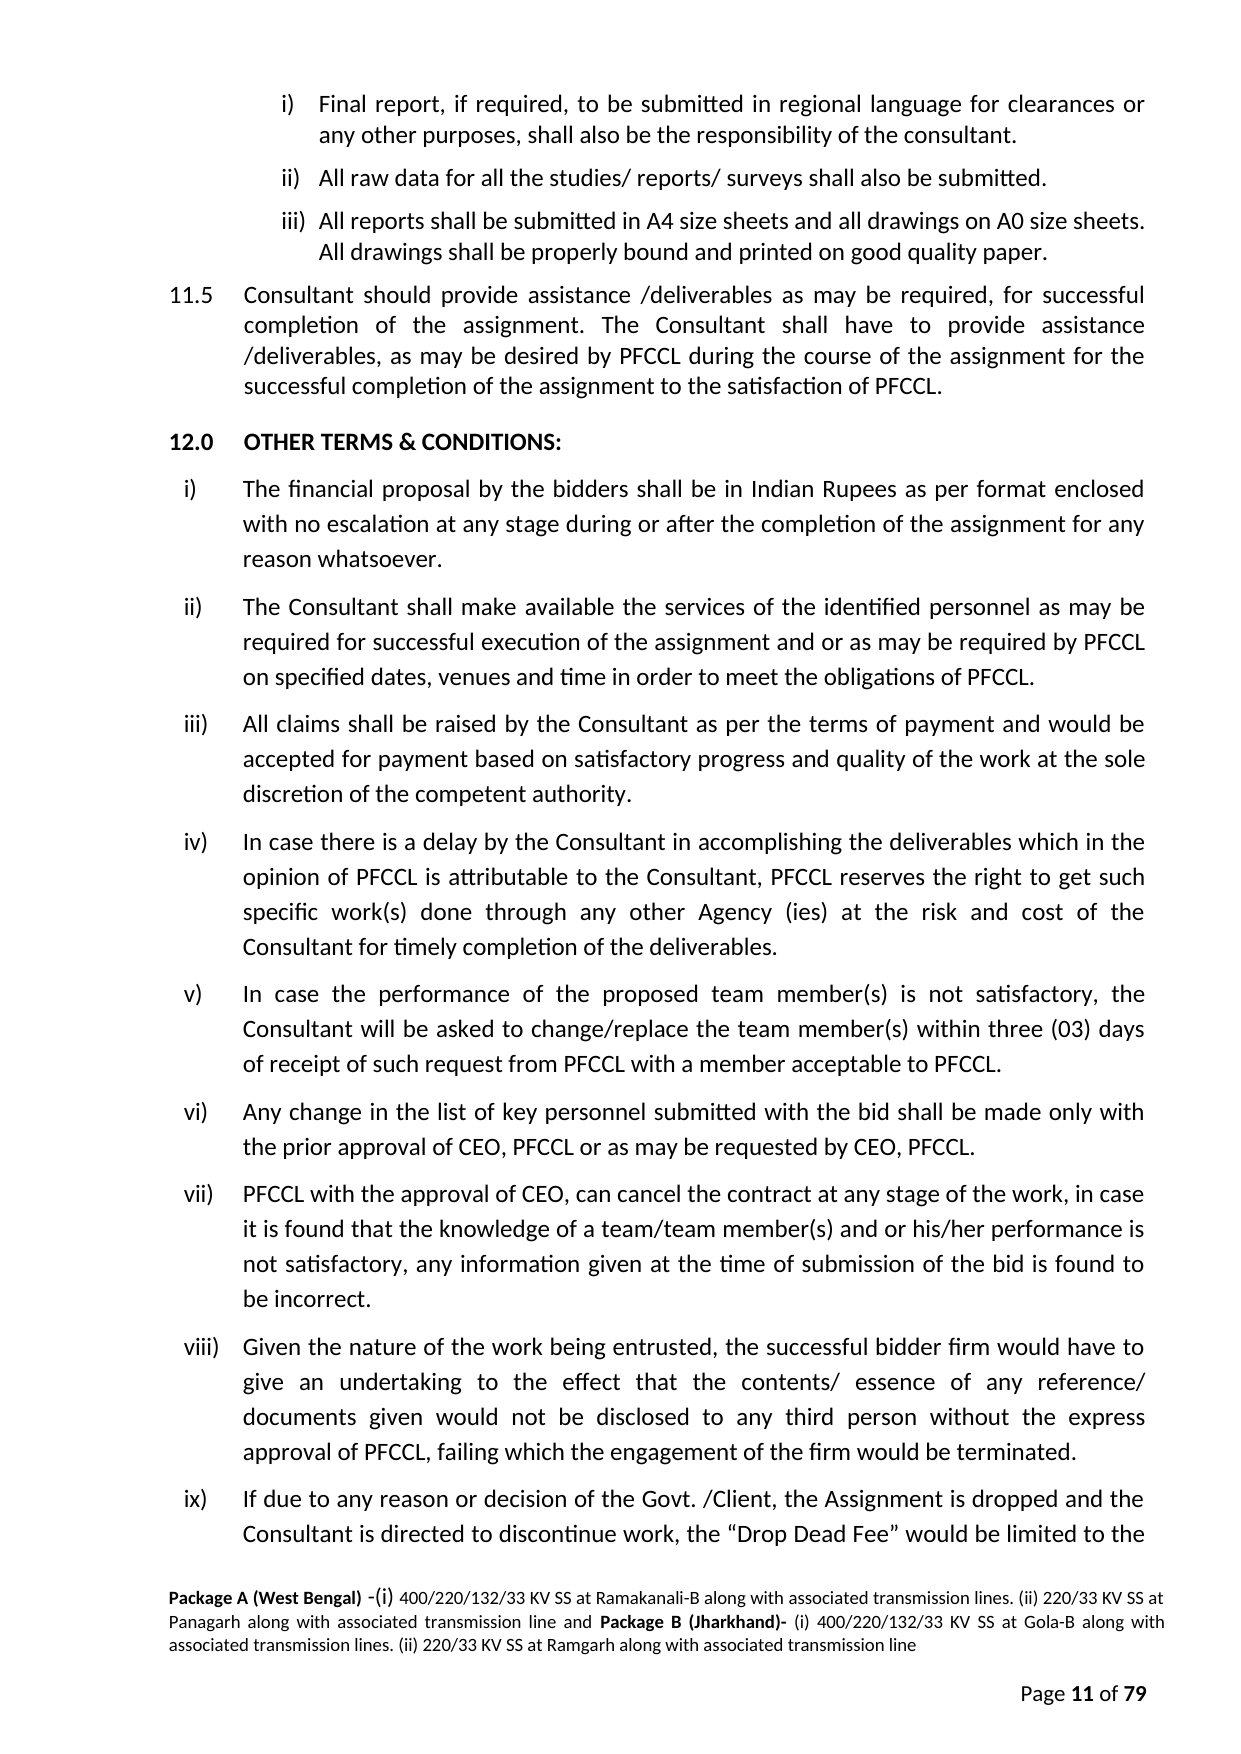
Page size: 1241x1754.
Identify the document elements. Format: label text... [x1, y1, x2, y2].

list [183, 1483, 1146, 1549]
list Any change in the list of key personnel submitted with the bid shall be made only with the prior approval of CEO, PFCCL or as may be requested by CEO, PFCCL. [183, 1096, 1146, 1161]
list In case there is a delay by the Consultant in accomplishing the deliverables which in the opinion of PFCCL is attributable to the Consultant, PFCCL reserves the right to get such specific work(s) done through any other Agency (ies) at the risk and cost of the Consultant for timely completion of the deliverables. [183, 826, 1146, 961]
list The Consultant shall make available the services of the identified personnel as may be required for successful execution of the assignment and or as may be required by PFCCL on specified dates, venues and time in order to meet the obligations of PFCCL. [183, 591, 1146, 691]
list All reports shall be submitted in A4 size sheets and all drawings on A0 size sheets. All drawings shall be properly bound and printed on good quality paper. [281, 205, 1146, 266]
list Final report, if required, to be submitted in regional language for clearances or any other purposes, shall also be the responsibility of the consultant. [281, 89, 1146, 150]
list In case the performance of the proposed team member(s) is not satisfactory, the Consultant will be asked to change/replace the team member(s) within three (03) days of receipt of such request from PFCCL with a member acceptable to PFCCL. [183, 978, 1146, 1079]
list All claims shall be raised by the Consultant as per the terms of payment and would be accepted for payment based on satisfactory progress and quality of the work at the sole discretion of the competent authority. [183, 708, 1146, 809]
list Given the nature of the work being entrusted, the successful bidder firm would have to give an undertaking to the effect that the contents/ essence of any reference/ documents given would not be disclosed to any third person without the express approval of PFCCL, failing which the engagement of the firm would be terminated. [183, 1331, 1146, 1466]
list PFCCL with the approval of CEO, can cancel the contract at any stage of the work, in case it is found that the knowledge of a team/team member(s) and or his/her performance is not satisfactory, any information given at the time of submission of the bid is found to be incorrect. [183, 1178, 1146, 1314]
list All raw data for all the studies/ reports/ surveys shall also be submitted. [281, 162, 1146, 193]
list OTHER TERMS & CONDITIONS: [169, 426, 1146, 456]
list Consultant should provide assistance /deliverables as may be required, for successful completion of the assignment. The Consultant shall have to provide assistance /deliverables, as may be desired by PFCCL during the course of the assignment for the successful completion of the assignment to the satisfaction of PFCCL. [169, 279, 1146, 401]
list The financial proposal by the bidders shall be in Indian Rupees as per format enclosed with no escalation at any stage during or after the completion of the assignment for any reason whatsoever. [183, 473, 1146, 574]
